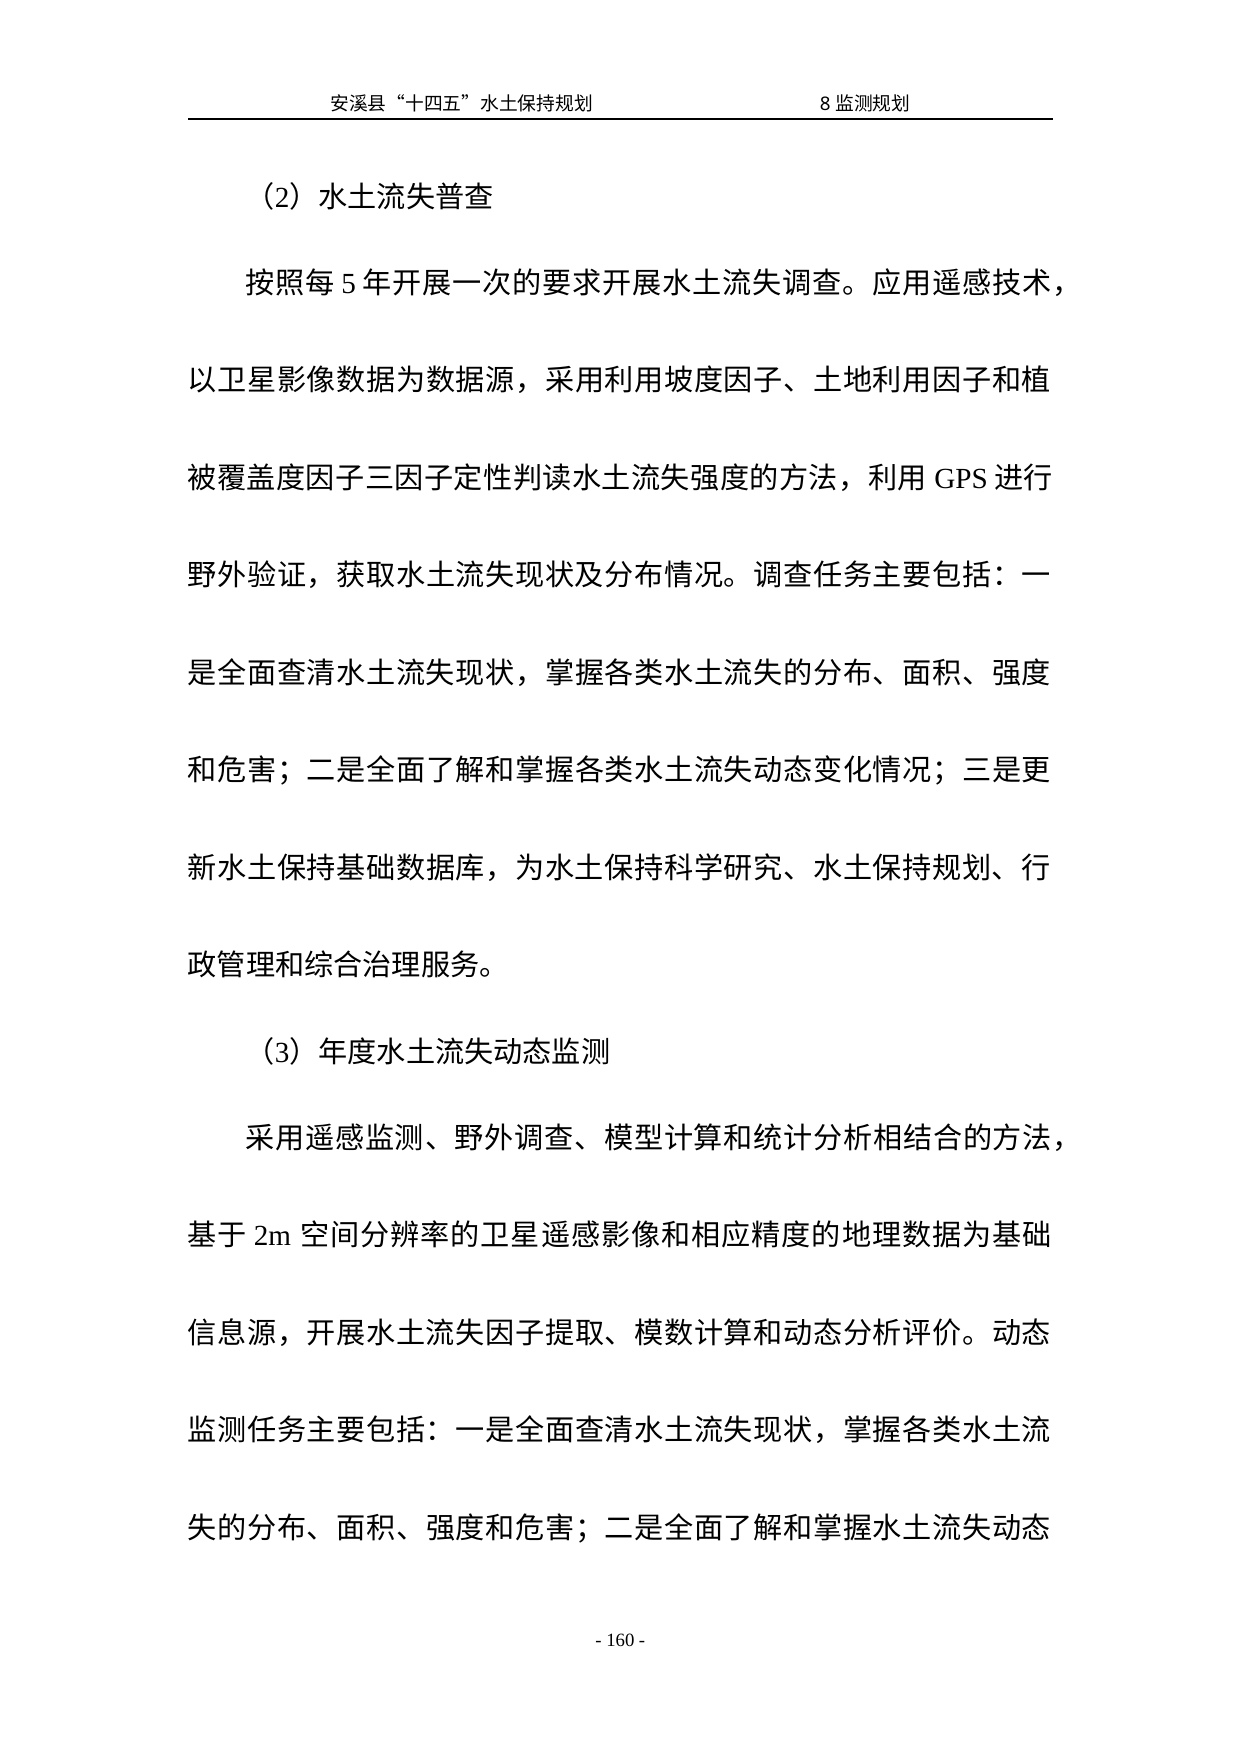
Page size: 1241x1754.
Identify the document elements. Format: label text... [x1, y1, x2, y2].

text （3）年度水土流失动态监测 [187, 1017, 1053, 1082]
text （2）水土流失普查 [187, 162, 1053, 227]
text 按照每5年开展一次的要求开展水土流失调查。应用遥感技术，以卫星影像数据为数据源，采用利用坡度因子、土地利用因子和植被覆盖度因子三因子定性判读水土流失强度的方法，利用GPS进行野外验证，获取水土流失现状及分布情况。调查任务主要包括：一是全面查清水土流失现状，掌握各类水土流失的分布、面积、强度和危害；二是全面了解和掌握各类水土流失动态变化情况；三是更新水土保持基础数据库，为水土保持科学研究、水土保持规划、行政管理和综合治理服务。 [187, 248, 1053, 996]
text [187, 1103, 1053, 1558]
